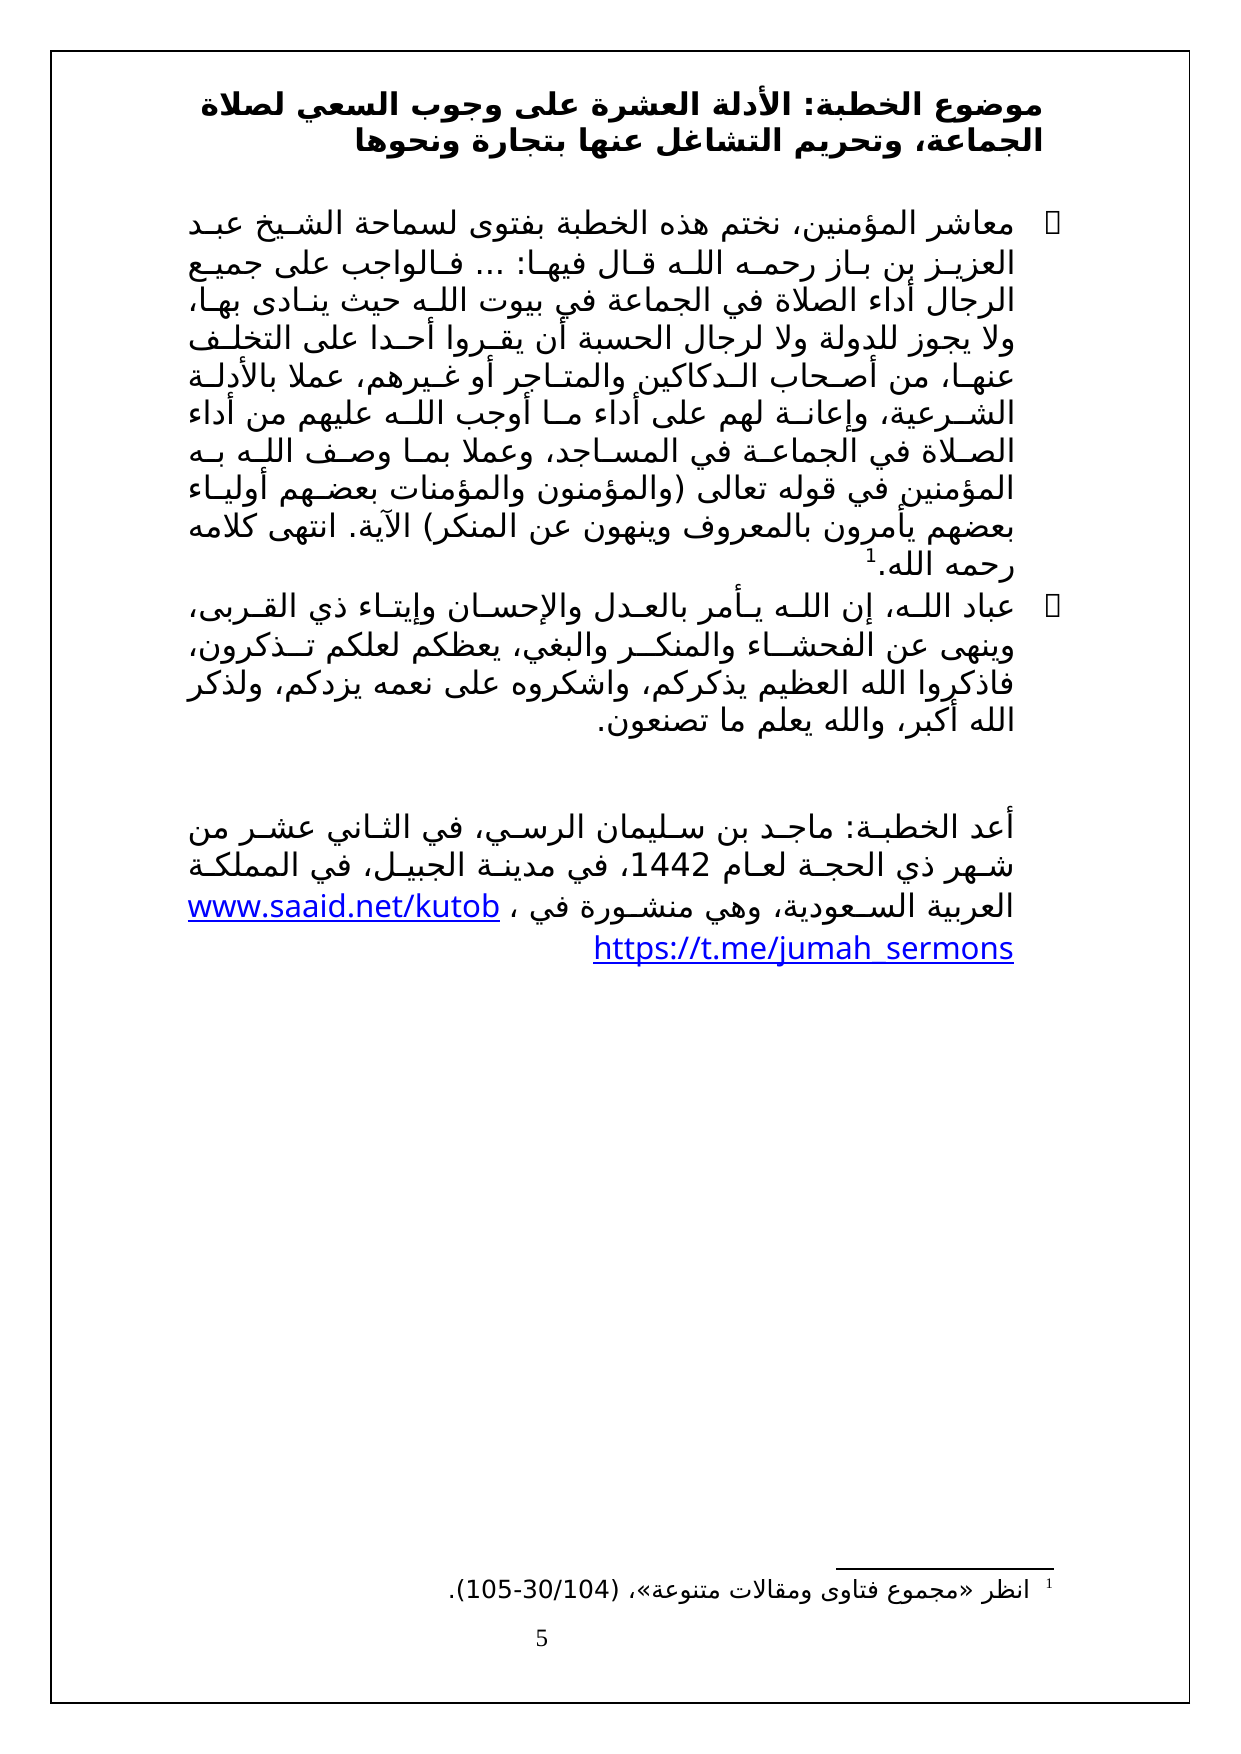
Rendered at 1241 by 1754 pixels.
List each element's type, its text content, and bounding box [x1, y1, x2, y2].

list عباد الله، إن الله يأمر بالعدل والإحسان وإيتاء ذي القربى، وينهى عن الفحشاء والمنكر والبغي، يعظكم لعلكم تذكرون، فاذكروا الله العظيم يذكركم، واشكروه على نعمه يزدكم، ولذكر الله أكبر، والله يعلم ما تصنعون. [187, 583, 1053, 739]
list معاشر المؤمنين، نختم هذه الخطبة بفتوى لسماحة الشيخ عبد العزيز بن باز رحمه الله قال فيها: ... فالواجب على جميع الرجال أداء الصلاة في الجماعة في بيوت الله حيث ينادى بها، ولا يجوز للدولة ولا لرجال الحسبة أن يقروا أحدا على التخلف عنها، من أصحاب الدكاكين والمتاجر أو غيرهم، عملا بالأدلة الشرعية، وإعانة لهم على أداء ما أوجب الله عليهم من أداء الصلاة في الجماعة في المساجد، وعملا بما وصف الله به المؤمنين في قوله تعالى (والمؤمنون والمؤمنات بعضهم أولياء بعضهم يأمرون بالمعروف وينهون عن المنكر) الآية. انتهى كلامه رحمه الله. [187, 200, 1053, 583]
text أعد الخطبة: ماجد بن سليمان الرسي، في الثاني عشر من شهر ذي الحجة لعام 1442، في مدينة الجبيل، في المملكة العربية السعودية، وهي منشورة في www.saaid.net/kutob ، https://t.me/jumah_sermons [187, 808, 1014, 969]
